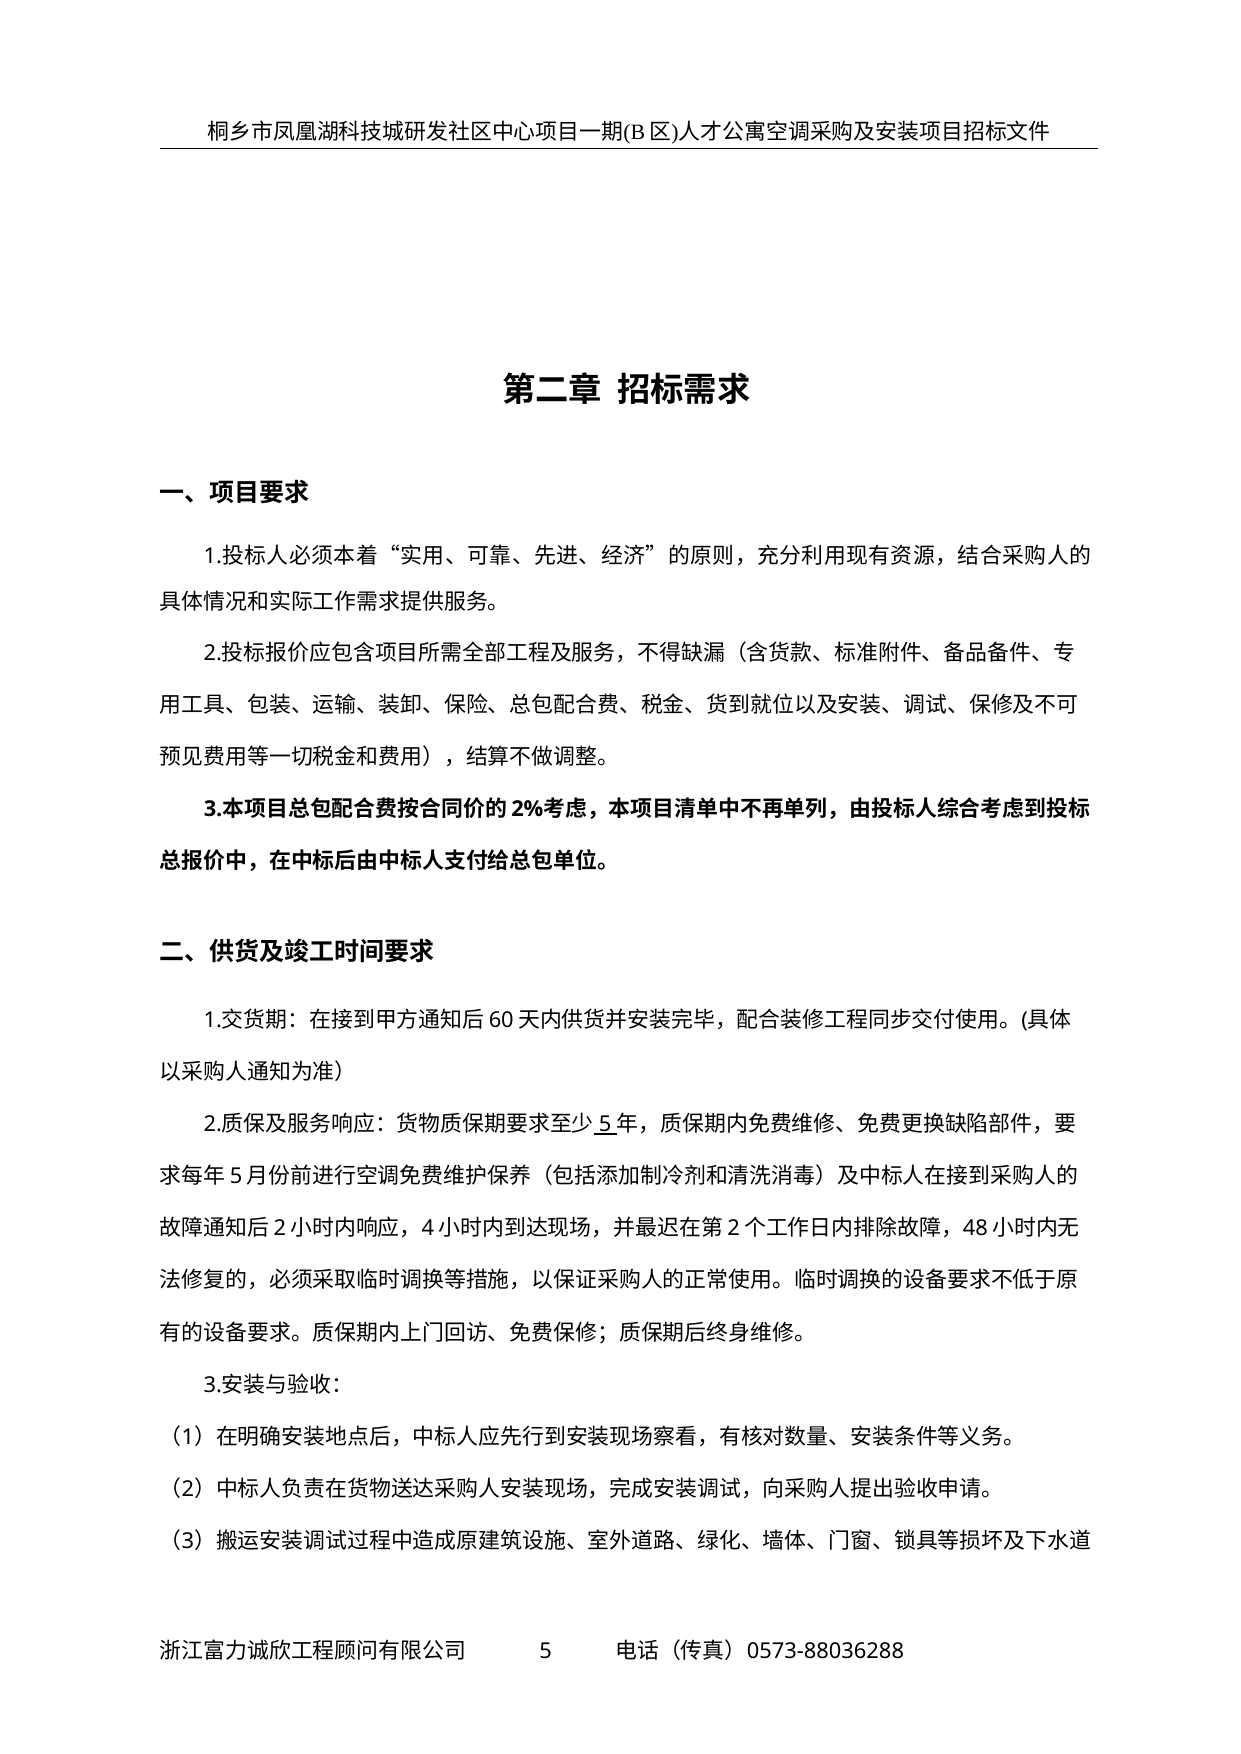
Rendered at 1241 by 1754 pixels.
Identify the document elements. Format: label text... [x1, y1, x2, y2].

text 1.交货期：在接到甲方通知后60天内供货并安装完毕，配合装修工程同步交付使用。(具体以采购人通知为准） [159, 986, 1092, 1090]
text 3.本项目总包配合费按合同价的2%考虑，本项目清单中不再单列，由投标人综合考虑到投标总报价中，在中标后由中标人支付给总包单位。 [159, 775, 1092, 879]
text 一、项目要求 [159, 473, 1092, 509]
text 2.投标报价应包含项目所需全部工程及服务，不得缺漏（含货款、标准附件、备品备件、专用工具、包装、运输、装卸、保险、总包配合费、税金、货到就位以及安装、调试、保修及不可预见费用等一切税金和费用），结算不做调整。 [159, 619, 1092, 775]
subtitle 第二章 招标需求 [159, 362, 1092, 411]
text 2.质保及服务响应：货物质保期要求至少 5 年，质保期内免费维修、免费更换缺陷部件，要求每年5月份前进行空调免费维护保养（包括添加制冷剂和清洗消毒）及中标人在接到采购人的故障通知后2小时内响应，4小时内到达现场，并最迟在第2个工作日内排除故障，48小时内无法修复的，必须采取临时调换等措施，以保证采购人的正常使用。临时调换的设备要求不低于原有的设备要求。质保期内上门回访、免费保修；质保期后终身维修。 [159, 1090, 1092, 1350]
text （1）在明确安装地点后，中标人应先行到安装现场察看，有核对数量、安装条件等义务。 [159, 1402, 1092, 1454]
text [159, 1507, 1092, 1559]
text 1.投标人必须本着“实用、可靠、先进、经济”的原则，充分利用现有资源，结合采购人的具体情况和实际工作需求提供服务。 [159, 527, 1092, 619]
text 3.安装与验收： [159, 1350, 1092, 1402]
text （2）中标人负责在货物送达采购人安装现场，完成安装调试，向采购人提出验收申请。 [159, 1454, 1092, 1507]
text 二、供货及竣工时间要求 [159, 931, 1092, 968]
